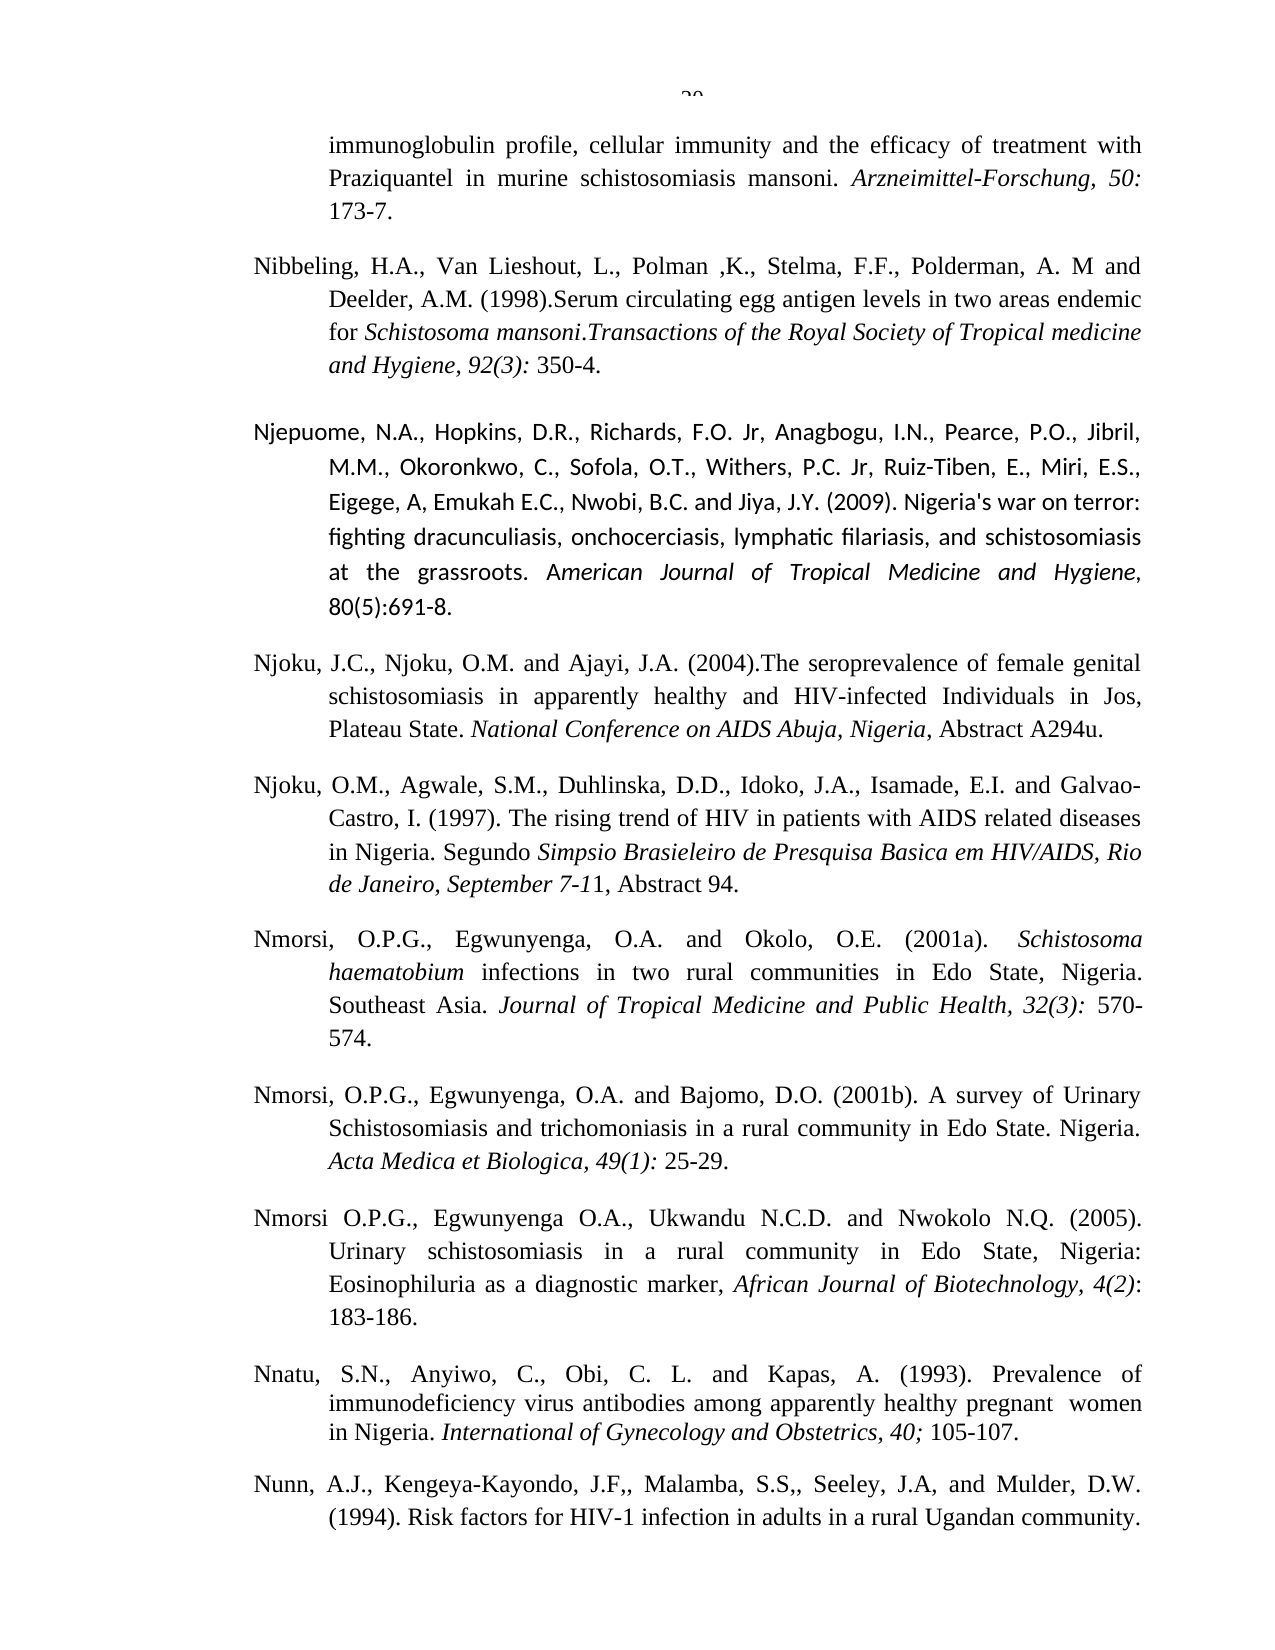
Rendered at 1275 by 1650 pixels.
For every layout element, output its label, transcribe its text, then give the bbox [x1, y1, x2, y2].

text Nunn, A.J., Kengeya-Kayondo, J.F,, Malamba, S.S,, Seeley, J.A, and Mulder, D.W. (1994). Risk factors for HIV-1 infection in adults in a rural Ugandan community. [253, 1469, 1142, 1531]
text Nibbeling, H.A., Van Lieshout, L., Polman ,K., Stelma, F.F., Polderman, A. M and Deelder, A.M. (1998).Serum circulating egg antigen levels in two areas endemic for Schistosoma mansoni.Transactions of the Royal Society of Tropical medicine and Hygiene, 92(3): 350-4. [253, 251, 1142, 379]
text Nmorsi, O.P.G., Egwunyenga, O.A. and Bajomo, D.O. (2001b). A survey of Urinary Schistosomiasis and trichomoniasis in a rural community in Edo State. Nigeria. Acta Medica et Biologica, 49(1): 25-29. [253, 1080, 1142, 1175]
text Nmorsi O.P.G., Egwunyenga O.A., Ukwandu N.C.D. and Nwokolo N.Q. (2005). Urinary schistosomiasis in a rural community in Edo State, Nigeria: Eosinophiluria as a diagnostic marker, African Journal of Biotechnology, 4(2): 183-186. [253, 1203, 1142, 1331]
text Njoku, J.C., Njoku, O.M. and Ajayi, J.A. (2004).The seroprevalence of female genital schistosomiasis in apparently healthy and HIV-infected Individuals in Jos, Plateau State. National Conference on AIDS Abuja, Nigeria, Abstract A294u. [253, 648, 1142, 742]
text Njepuome, N.A., Hopkins, D.R., Richards, F.O. Jr, Anagbogu, I.N., Pearce, P.O., Jibril, M.M., Okoronkwo, C., Sofola, O.T., Withers, P.C. Jr, Ruiz-Tiben, E., Miri, E.S., Eigege, A, Emukah E.C., Nwobi, B.C. and Jiya, J.Y. (2009). Nigeria's war on terror: fighting dracunculiasis, onchocerciasis, lymphatic filariasis, and schistosomiasis at the grassroots. American Journal of Tropical Medicine and Hygiene, 80(5):691-8. [253, 416, 1142, 622]
text Nnatu, S.N., Anyiwo, C., Obi, C. L. and Kapas, A. (1993). Prevalence of immunodeficiency virus antibodies among apparently healthy pregnant women in Nigeria. International of Gynecology and Obstetrics, 40; 105-107. [253, 1359, 1142, 1446]
text Njoku, O.M., Agwale, S.M., Duhlinska, D.D., Idoko, J.A., Isamade, E.I. and Galvao- Castro, I. (1997). The rising trend of HIV in patients with AIDS related diseases in Nigeria. Segundo Simpsio Brasieleiro de Presquisa Basica em HIV/AIDS, Rio de Janeiro, September 7-11, Abstract 94. [253, 771, 1142, 898]
text Nmorsi, O.P.G., Egwunyenga, O.A. and Okolo, O.E. (2001a). Schistosoma haematobium infections in two rural communities in Edo State, Nigeria. Southeast Asia. Journal of Tropical Medicine and Public Health, 32(3): 570- 574. [253, 924, 1143, 1052]
text immunoglobulin profile, cellular immunity and the efficacy of treatment with Praziquantel in murine schistosomiasis mansoni. Arzneimittel-Forschung, 50: 173-7. [328, 130, 1142, 225]
